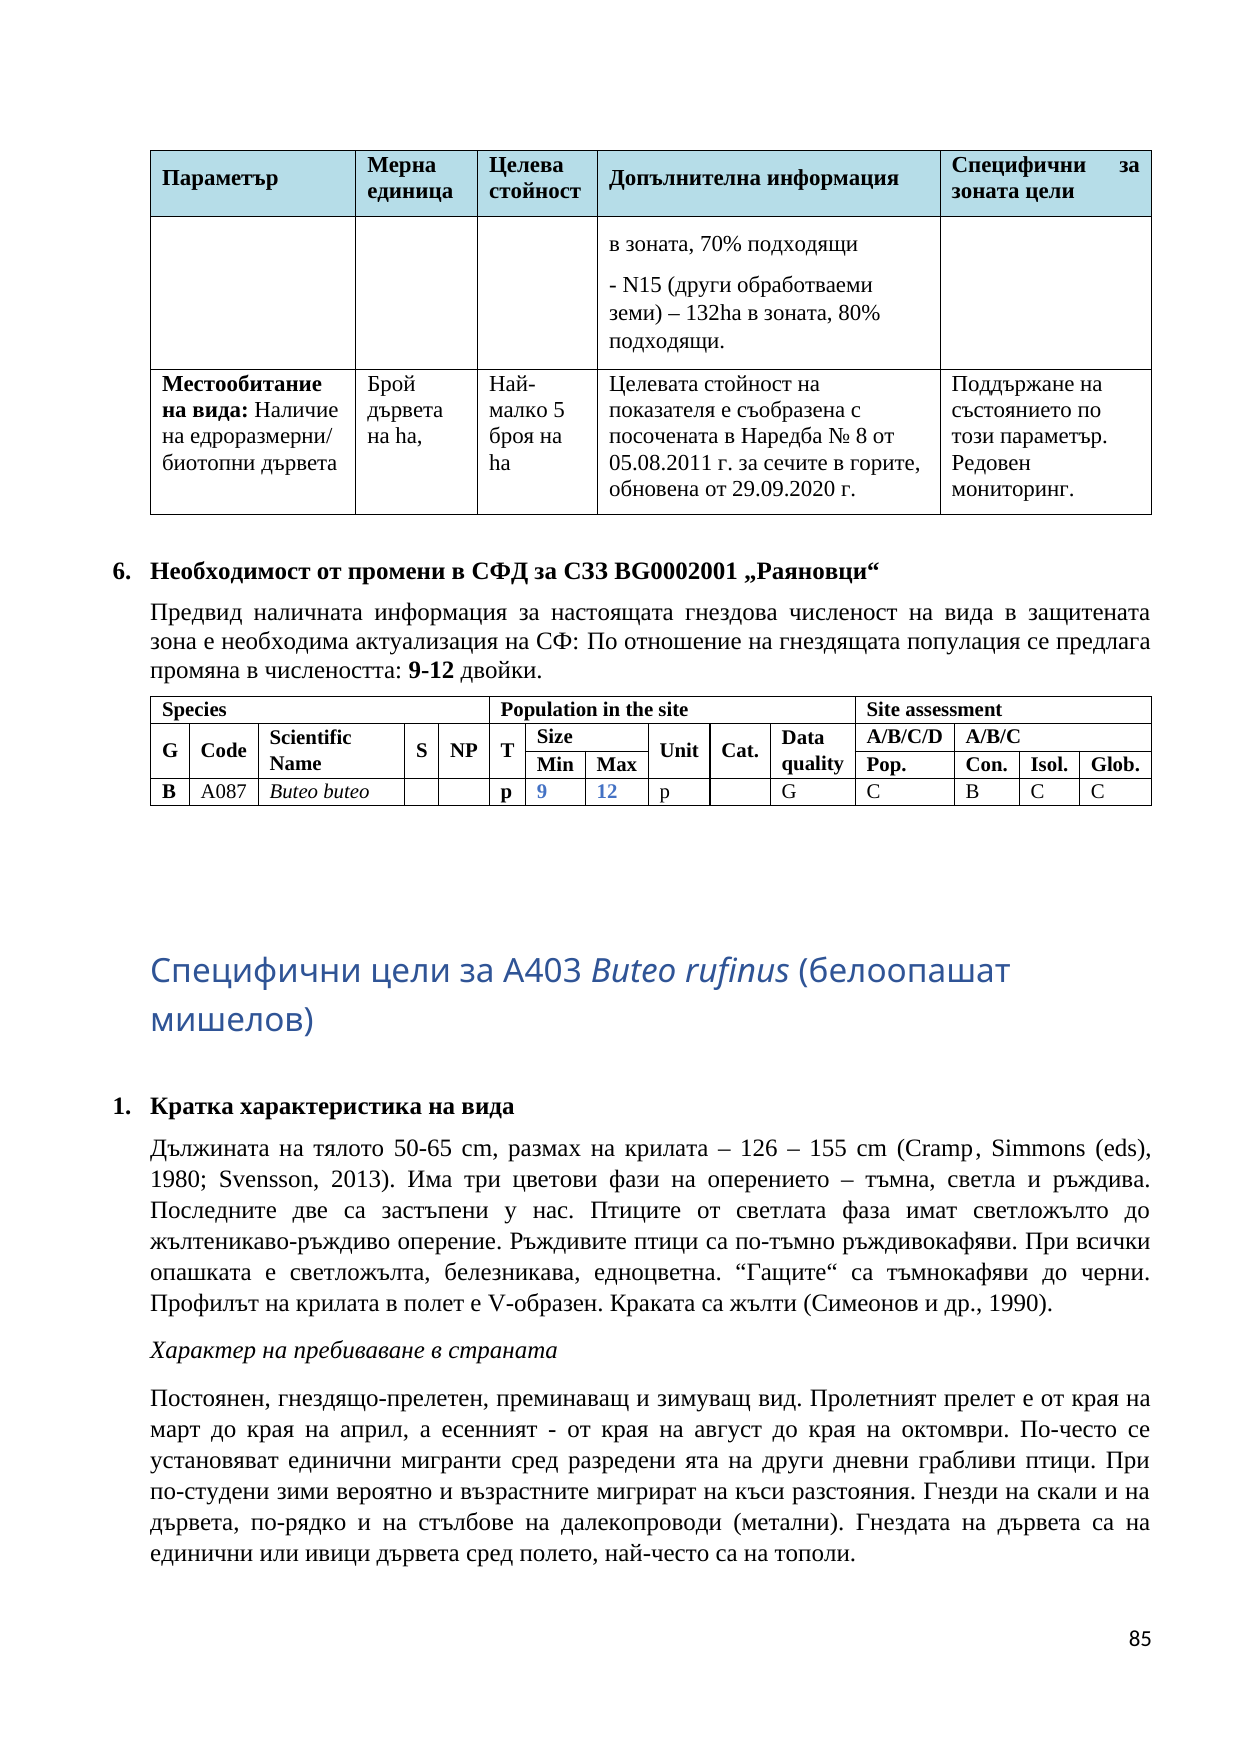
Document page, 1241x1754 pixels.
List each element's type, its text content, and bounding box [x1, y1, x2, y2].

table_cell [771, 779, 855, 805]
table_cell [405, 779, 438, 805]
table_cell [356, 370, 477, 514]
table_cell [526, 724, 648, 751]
list Кратка характеристика на вида [112, 1091, 1152, 1120]
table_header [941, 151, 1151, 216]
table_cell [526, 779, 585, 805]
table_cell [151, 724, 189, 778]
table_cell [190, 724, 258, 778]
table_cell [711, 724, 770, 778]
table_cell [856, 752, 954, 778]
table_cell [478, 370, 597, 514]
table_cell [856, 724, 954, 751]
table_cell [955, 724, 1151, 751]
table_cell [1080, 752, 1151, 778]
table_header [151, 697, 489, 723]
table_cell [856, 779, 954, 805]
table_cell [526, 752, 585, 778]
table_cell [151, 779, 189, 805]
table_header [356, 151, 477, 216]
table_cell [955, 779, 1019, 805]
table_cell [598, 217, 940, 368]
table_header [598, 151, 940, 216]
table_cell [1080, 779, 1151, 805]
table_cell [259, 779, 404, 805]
subtitle Специфични цели за A403 Buteo rufinus (белоопашат мишелов) [150, 947, 1152, 1041]
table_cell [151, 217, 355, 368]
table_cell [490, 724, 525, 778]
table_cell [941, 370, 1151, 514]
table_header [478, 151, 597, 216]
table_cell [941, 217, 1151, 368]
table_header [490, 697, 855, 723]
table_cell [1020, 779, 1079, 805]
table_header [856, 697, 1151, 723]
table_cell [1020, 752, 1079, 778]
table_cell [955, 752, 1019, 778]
text Дължината на тялото 50-65 cm, размах на крилата – 126 – 155 cm (Cramp, Simmons (eds), 1980; Svensson, 2013). Има три цветови фази на оперението – тъмна, светла и ръждива. Последните две са застъпени у нас. Птиците от светлата фаза имат светложълто до жълтеникаво-ръждиво оперение. Ръждивите птици са по-тъмно ръждивокафяви. При всички опашката е светложълта, белезникава, едноцветна. “Гащите“ са тъмнокафяви до черни. Профилът на крилата в полет е V-образен. Краката са жълти (Симеонов и др., 1990). [150, 1133, 1152, 1317]
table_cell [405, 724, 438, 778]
text Постоянен, гнездящо-прелетен, преминаващ и зимуващ вид. Пролетният прелет е от края на март до края на април, а есенният - от края на август до края на октомври. По-често се установяват единични мигранти сред разредени ята на други дневни грабливи птици. При по-студени зими вероятно и възрастните мигрират на къси разстояния. Гнезди на скали и на дървета, по-рядко и на стълбове на далекопроводи (метални). Гнездата на дървета са на единични или ивици дървета сред полето, най-често са на тополи. [150, 1383, 1152, 1567]
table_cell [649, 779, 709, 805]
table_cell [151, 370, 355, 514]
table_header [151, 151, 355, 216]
text Предвид наличната информация за настоящата гнездова численост на вида в защитената зона е необходима актуализация на СФ: По отношение на гнездящата популация се предлага промяна в числеността: 9-12 двойки. [150, 597, 1152, 684]
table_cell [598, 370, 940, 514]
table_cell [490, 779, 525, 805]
list Необходимост от промени в СФД за СЗЗ BG0002001 „Раяновци“ [112, 556, 1152, 585]
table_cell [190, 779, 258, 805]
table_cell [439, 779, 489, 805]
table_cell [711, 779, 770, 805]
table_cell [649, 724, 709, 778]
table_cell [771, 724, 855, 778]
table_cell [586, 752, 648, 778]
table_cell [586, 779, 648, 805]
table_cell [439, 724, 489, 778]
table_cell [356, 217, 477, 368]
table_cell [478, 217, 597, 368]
text Характер на пребиваване в страната [150, 1336, 1152, 1364]
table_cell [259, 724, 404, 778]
